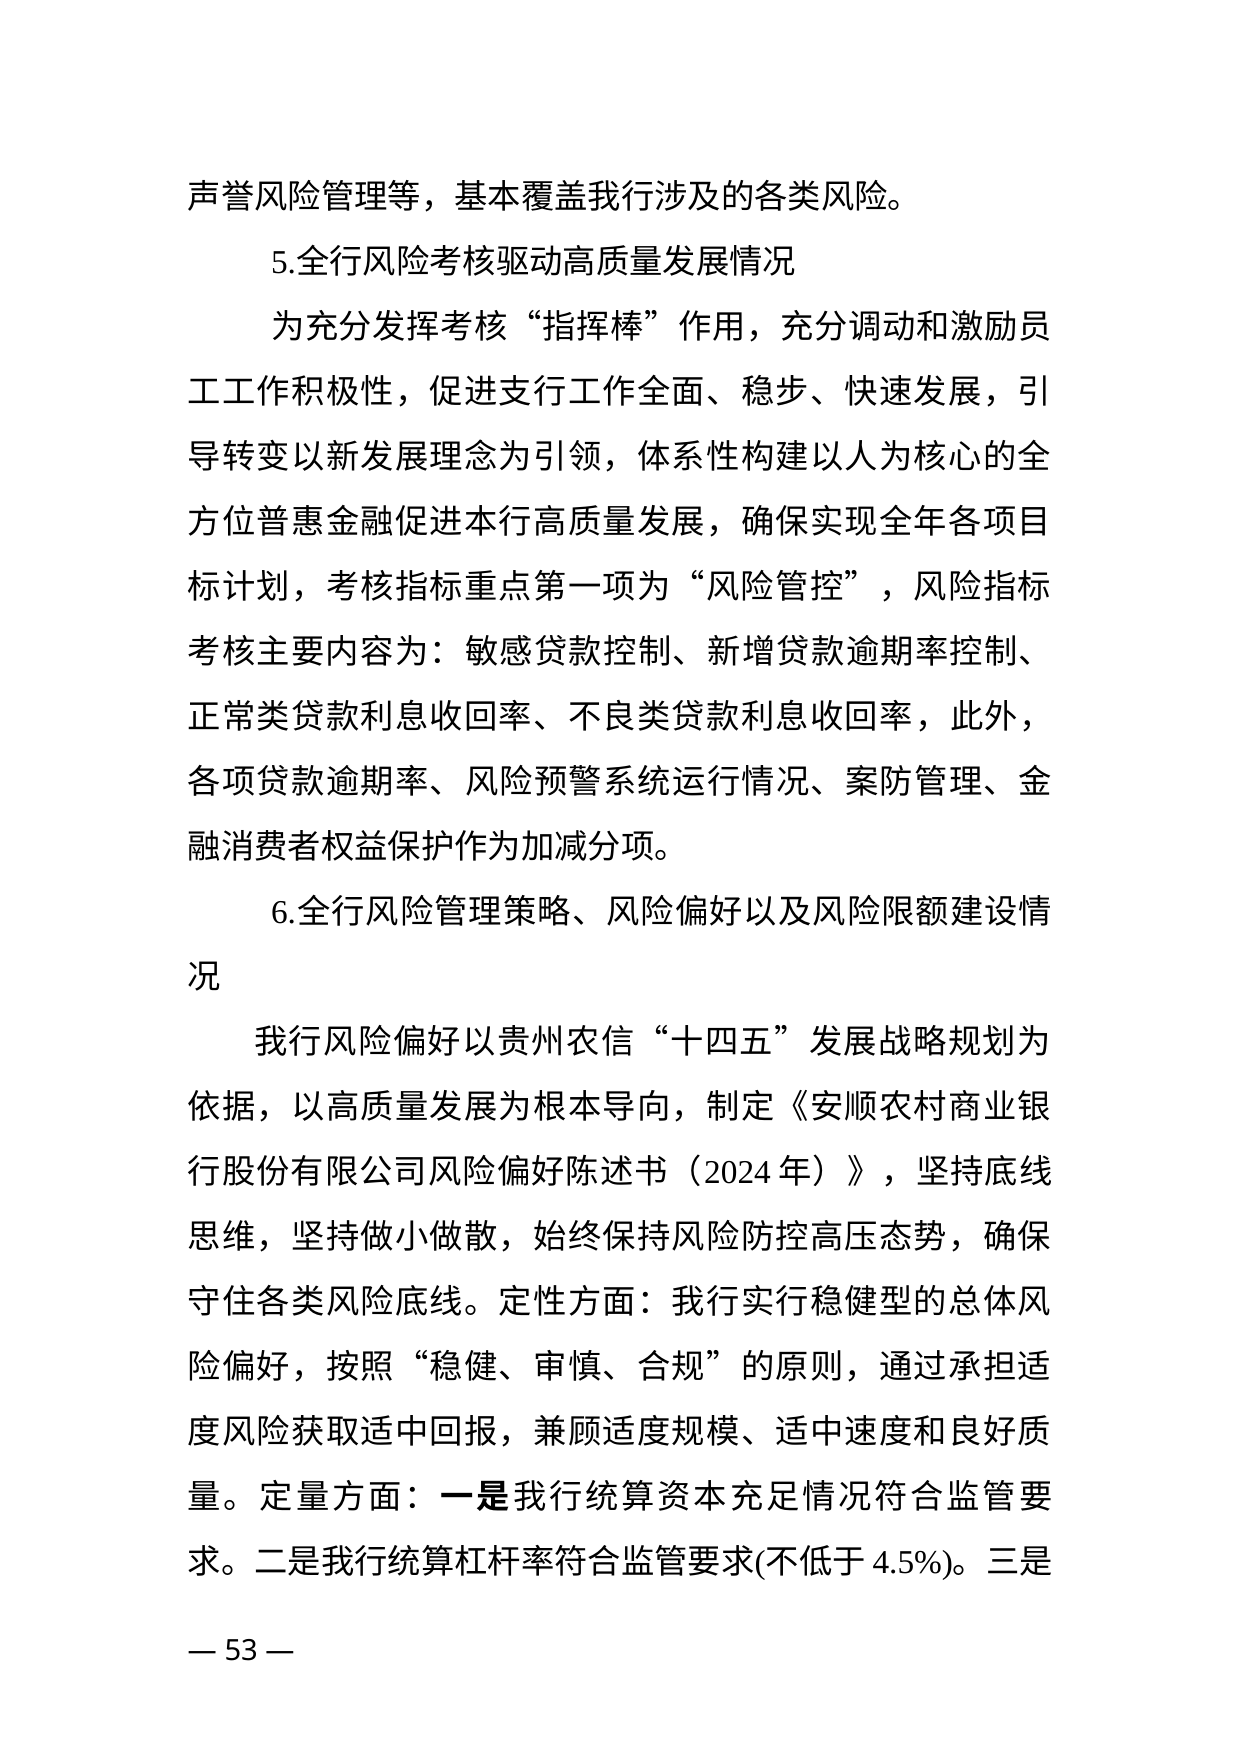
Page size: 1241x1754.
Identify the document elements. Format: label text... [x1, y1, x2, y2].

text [187, 162, 1053, 227]
text 为充分发挥考核“指挥棒”作用，充分调动和激励员工工作积极性，促进支行工作全面、稳步、快速发展，引导转变以新发展理念为引领，体系性构建以人为核心的全方位普惠金融促进本行高质量发展，确保实现全年各项目标计划，考核指标重点第一项为“风险管控”，风险指标考核主要内容为：敏感贷款控制、新增贷款逾期率控制、正常类贷款利息收回率、不良类贷款利息收回率，此外，各项贷款逾期率、风险预警系统运行情况、案防管理、金融消费者权益保护作为加减分项。 [187, 292, 1053, 877]
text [187, 1007, 1053, 1592]
text 5.全行风险考核驱动高质量发展情况 [187, 227, 1053, 292]
text 6.全行风险管理策略、风险偏好以及风险限额建设情况 [187, 877, 1053, 1007]
